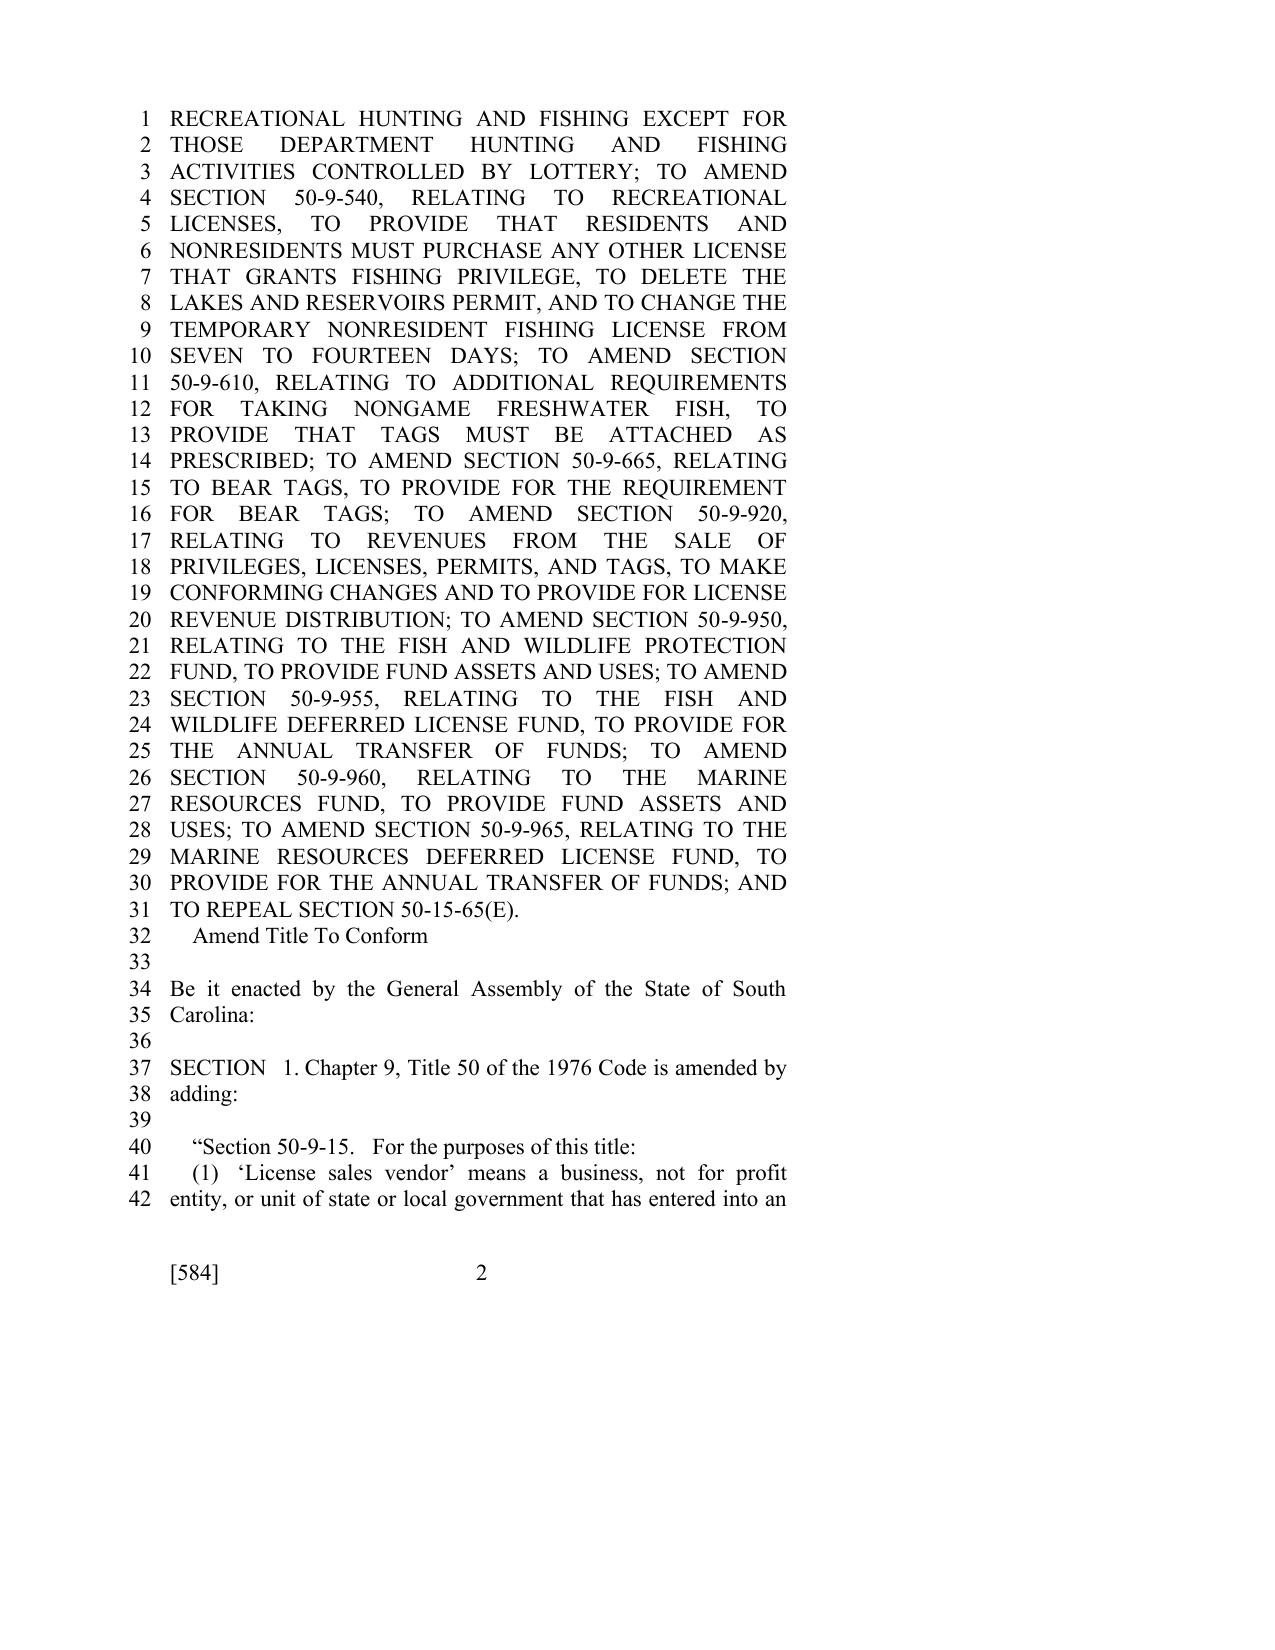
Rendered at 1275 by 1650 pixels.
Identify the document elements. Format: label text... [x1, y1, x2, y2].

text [169, 1159, 787, 1212]
text Amend Title To Conform [169, 922, 787, 948]
text Be it enacted by the General Assembly of the State of South Carolina: [169, 975, 787, 1027]
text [169, 105, 787, 922]
text “Section 50-9-15. For the purposes of this title: [169, 1133, 787, 1159]
text SECTION 1. Chapter 9, Title 50 of the 1976 Code is amended by adding: [169, 1054, 787, 1106]
